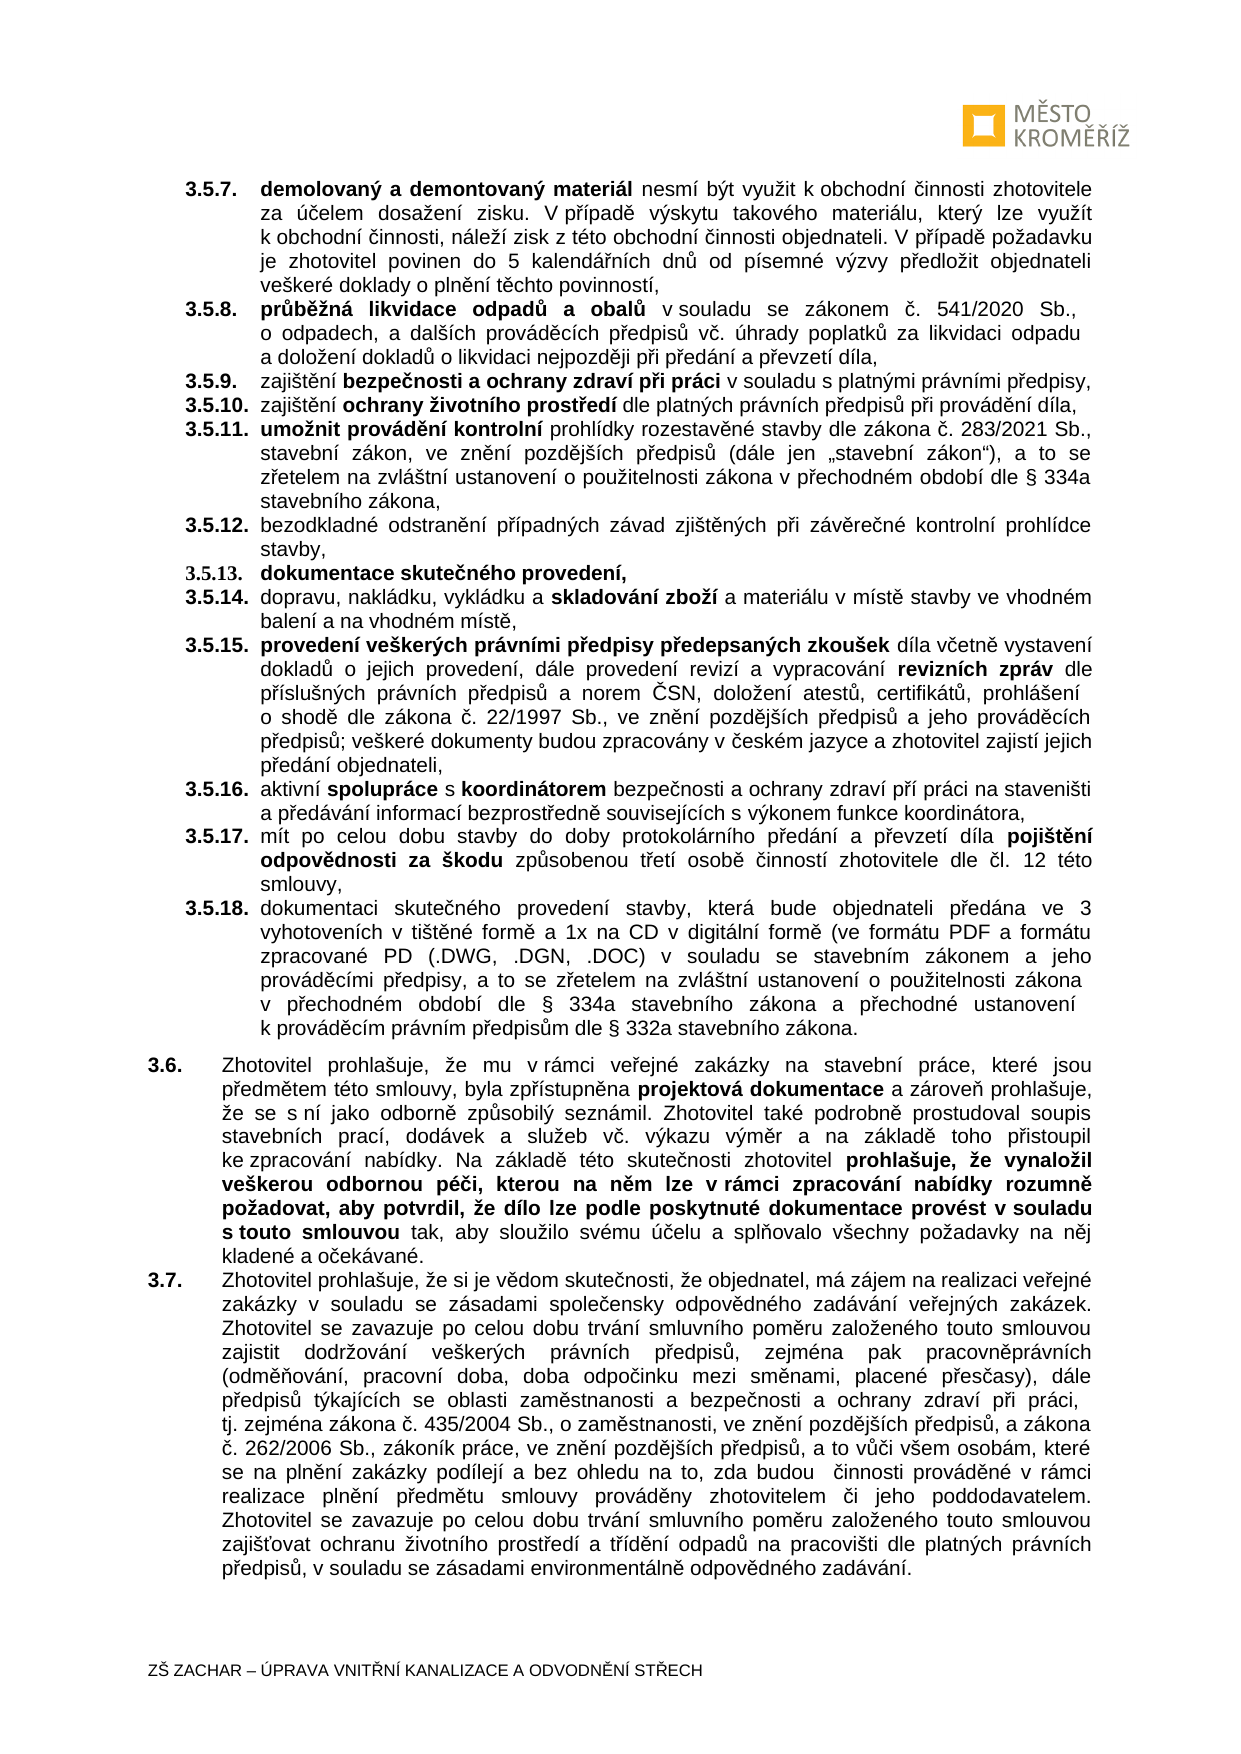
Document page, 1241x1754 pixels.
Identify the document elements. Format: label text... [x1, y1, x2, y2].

list Zhotovitel prohlašuje, že mu v rámci veřejné zakázky na stavební práce, které jsou předmětem této smlouvy, byla zpřístupněna projektová dokumentace a zároveň prohlašuje, že se s ní jako odborně způsobilý seznámil. Zhotovitel také podrobně prostudoval soupis stavebních prací, dodávek a služeb vč. výkazu výměr a na základě toho přistoupil ke zpracování nabídky. Na základě této skutečnosti zhotovitel prohlašuje, že vynaložil veškerou odbornou péči, kterou na něm lze v rámci zpracování nabídky rozumně požadovat, aby potvrdil, že dílo lze podle poskytnuté dokumentace provést v souladu s touto smlouvou tak, aby sloužilo svému účelu a splňovalo všechny požadavky na něj kladené a očekávané. [148, 1052, 1092, 1268]
list zajištění bezpečnosti a ochrany zdraví při práci v souladu s platnými právními předpisy, [185, 369, 1092, 393]
list průběžná likvidace odpadů a obalů v souladu se zákonem č. 541/2020 Sb., o odpadech, a dalších prováděcích předpisů vč. úhrady poplatků za likvidaci odpadu a doložení dokladů o likvidaci nejpozději při předání a převzetí díla, [185, 297, 1092, 369]
list dokumentace skutečného provedení, [185, 561, 1092, 585]
picture [957, 93, 1137, 159]
list Zhotovitel prohlašuje, že si je vědom skutečnosti, že objednatel, má zájem na realizaci veřejné zakázky v souladu se zásadami společensky odpovědného zadávání veřejných zakázek. Zhotovitel se zavazuje po celou dobu trvání smluvního poměru založeného touto smlouvou zajistit dodržování veškerých právních předpisů, zejména pak pracovněprávních (odměňování, pracovní doba, doba odpočinku mezi směnami, placené přesčasy), dále předpisů týkajících se oblasti zaměstnanosti a bezpečnosti a ochrany zdraví při práci, tj. zejména zákona č. 435/2004 Sb., o zaměstnanosti, ve znění pozdějších předpisů, a zákona č. 262/2006 Sb., zákoník práce, ve znění pozdějších předpisů, a to vůči všem osobám, které se na plnění zakázky podílejí a bez ohledu na to, zda budou činnosti prováděné v rámci realizace plnění předmětu smlouvy prováděny zhotovitelem či jeho poddodavatelem. Zhotovitel se zavazuje po celou dobu trvání smluvního poměru založeného touto smlouvou zajišťovat ochranu životního prostředí a třídění odpadů na pracovišti dle platných právních předpisů, v souladu se zásadami environmentálně odpovědného zadávání. [148, 1268, 1092, 1579]
list dopravu, nakládku, vykládku a skladování zboží a materiálu v místě stavby ve vhodném balení a na vhodném místě, [185, 585, 1092, 633]
list demolovaný a demontovaný materiál nesmí být využit k obchodní činnosti zhotovitele za účelem dosažení zisku. V případě výskytu takového materiálu, který lze využít k obchodní činnosti, náleží zisk z této obchodní činnosti objednateli. V případě požadavku je zhotovitel povinen do 5 kalendářních dnů od písemné výzvy předložit objednateli veškeré doklady o plnění těchto povinností, [185, 177, 1092, 297]
list umožnit provádění kontrolní prohlídky rozestavěné stavby dle zákona č. 283/2021 Sb., stavební zákon, ve znění pozdějších předpisů (dále jen „stavební zákon“), a to se zřetelem na zvláštní ustanovení o použitelnosti zákona v přechodném období dle § 334a stavebního zákona, [185, 417, 1092, 513]
list provedení veškerých právními předpisy předepsaných zkoušek díla včetně vystavení dokladů o jejich provedení, dále provedení revizí a vypracování revizních zpráv dle příslušných právních předpisů a norem ČSN, doložení atestů, certifikátů, prohlášení o shodě dle zákona č. 22/1997 Sb., ve znění pozdějších předpisů a jeho prováděcích předpisů; veškeré dokumenty budou zpracovány v českém jazyce a zhotovitel zajistí jejich předání objednateli, [185, 633, 1092, 776]
list dokumentaci skutečného provedení stavby, která bude objednateli předána ve 3 vyhotoveních v tištěné formě a 1x na CD v digitální formě (ve formátu PDF a formátu zpracované PD (.DWG, .DGN, .DOC) v souladu se stavebním zákonem a jeho prováděcími předpisy, a to se zřetelem na zvláštní ustanovení o použitelnosti zákona v přechodném období dle § 334a stavebního zákona a přechodné ustanovení k prováděcím právním předpisům dle § 332a stavebního zákona. [185, 896, 1092, 1040]
list mít po celou dobu stavby do doby protokolárního předání a převzetí díla pojištění odpovědnosti za škodu způsobenou třetí osobě činností zhotovitele dle čl. 12 této smlouvy, [185, 824, 1092, 896]
list aktivní spolupráce s koordinátorem bezpečnosti a ochrany zdraví pří práci na staveništi a předávání informací bezprostředně souvisejících s výkonem funkce koordinátora, [185, 776, 1092, 824]
list zajištění ochrany životního prostředí dle platných právních předpisů při provádění díla, [185, 393, 1092, 417]
list bezodkladné odstranění případných závad zjištěných při závěrečné kontrolní prohlídce stavby, [185, 513, 1092, 561]
